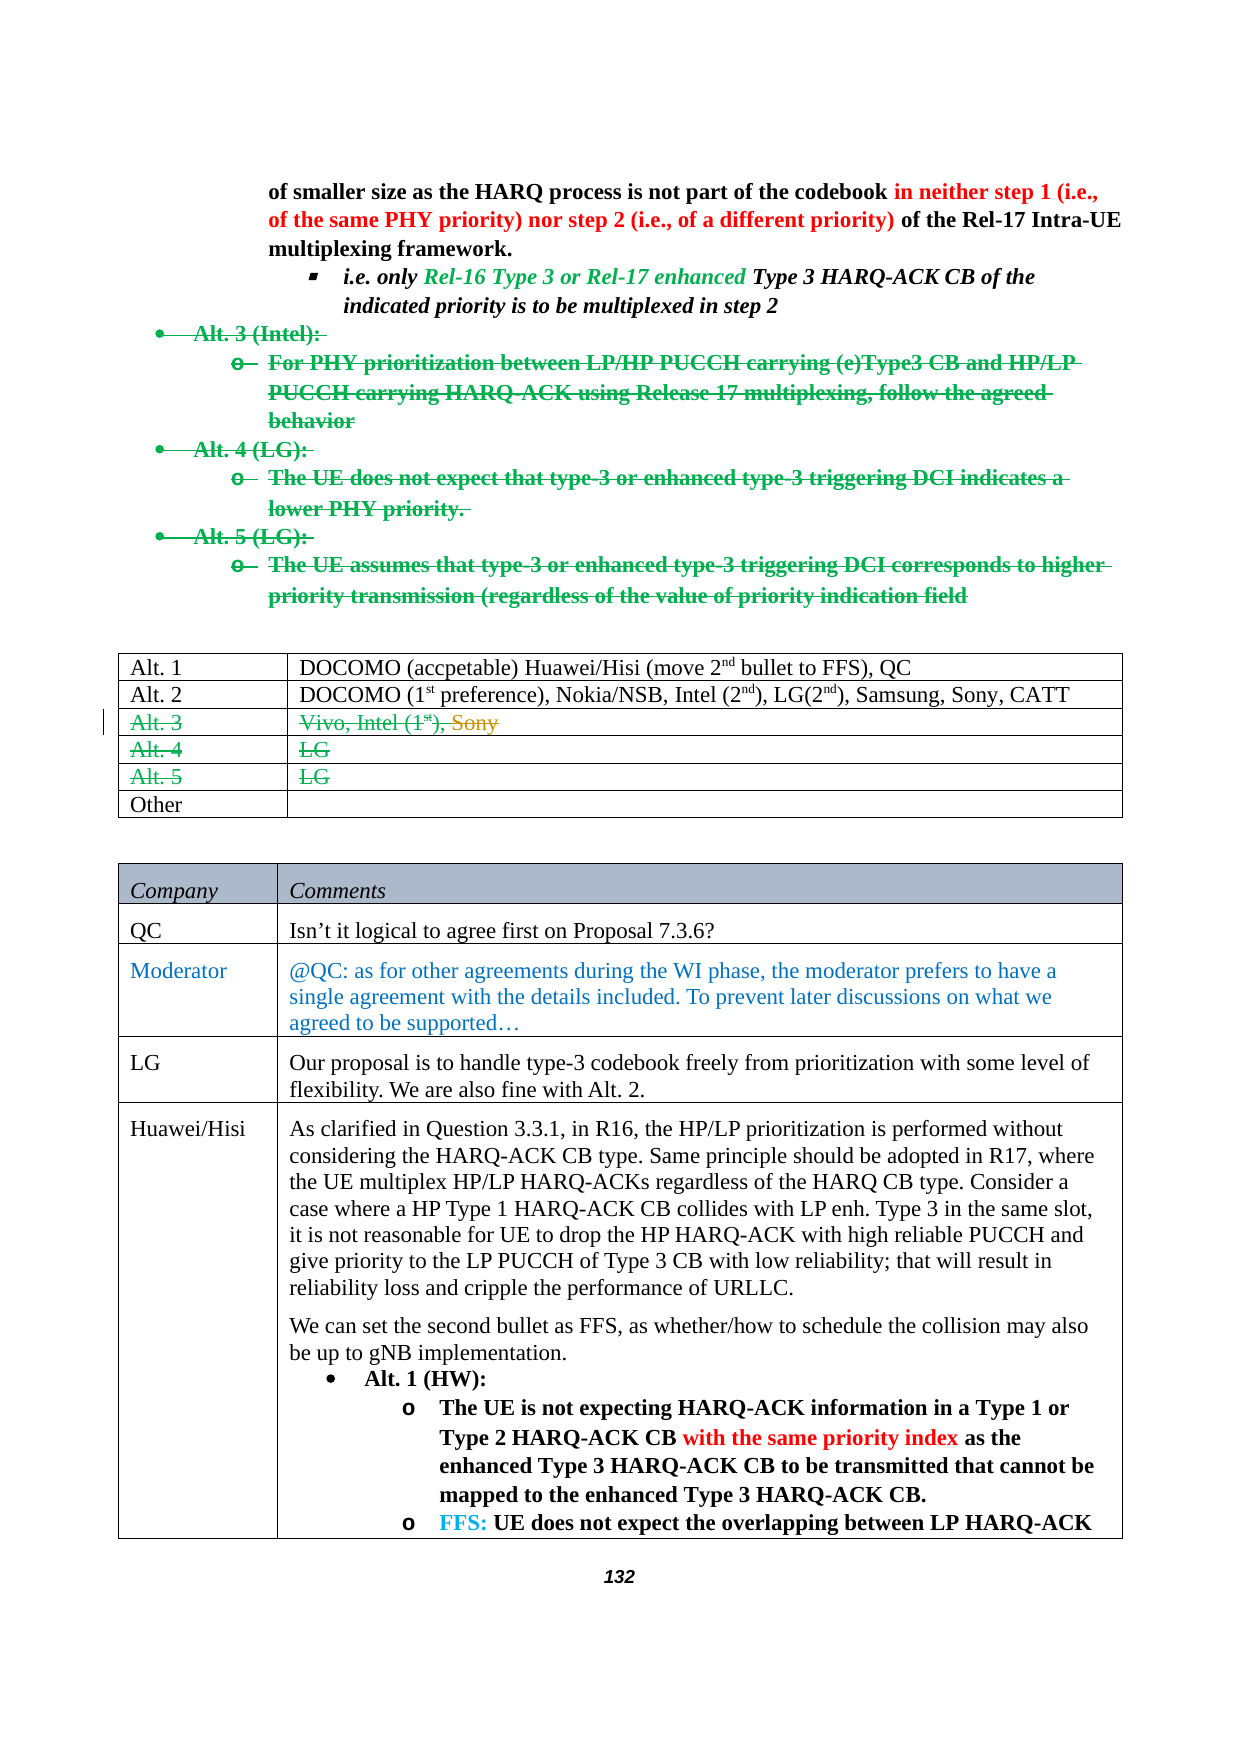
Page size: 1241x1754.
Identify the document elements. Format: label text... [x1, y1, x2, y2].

list For PHY prioritization between LP/HP PUCCH carrying (e)Type3 CB and HP/LP PUCCH carrying HARQ-ACK using Release 17 multiplexing, follow the agreed behavior [231, 349, 1122, 434]
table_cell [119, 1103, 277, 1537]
list The UE does not expect that type-3 or enhanced type-3 triggering DCI indicates a lower PHY priority. [231, 464, 1122, 521]
list The UE assumes that type-3 or enhanced type-3 triggering DCI corresponds to higher priority transmission (regardless of the value of priority indication field [231, 551, 1122, 608]
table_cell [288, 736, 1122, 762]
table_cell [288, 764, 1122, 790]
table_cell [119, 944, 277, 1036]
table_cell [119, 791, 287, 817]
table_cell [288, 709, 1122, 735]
list i.e. only Rel-16 Type 3 or Rel-17 enhanced Type 3 HARQ-ACK CB of the indicated priority is to be multiplexed in step 2 [306, 263, 1122, 318]
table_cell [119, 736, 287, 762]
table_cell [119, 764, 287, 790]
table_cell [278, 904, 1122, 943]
list Alt. 3 (Intel): [156, 320, 1122, 347]
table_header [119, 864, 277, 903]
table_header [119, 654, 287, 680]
list Alt. 4 (LG): [156, 436, 1122, 462]
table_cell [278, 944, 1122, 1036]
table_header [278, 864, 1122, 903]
list Alt. 5 (LG): [156, 523, 1122, 549]
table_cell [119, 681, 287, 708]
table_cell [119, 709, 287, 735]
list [231, 178, 1122, 261]
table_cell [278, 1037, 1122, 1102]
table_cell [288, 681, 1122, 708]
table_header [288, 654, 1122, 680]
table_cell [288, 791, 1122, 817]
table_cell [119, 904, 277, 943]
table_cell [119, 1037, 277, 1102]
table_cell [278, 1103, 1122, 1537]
